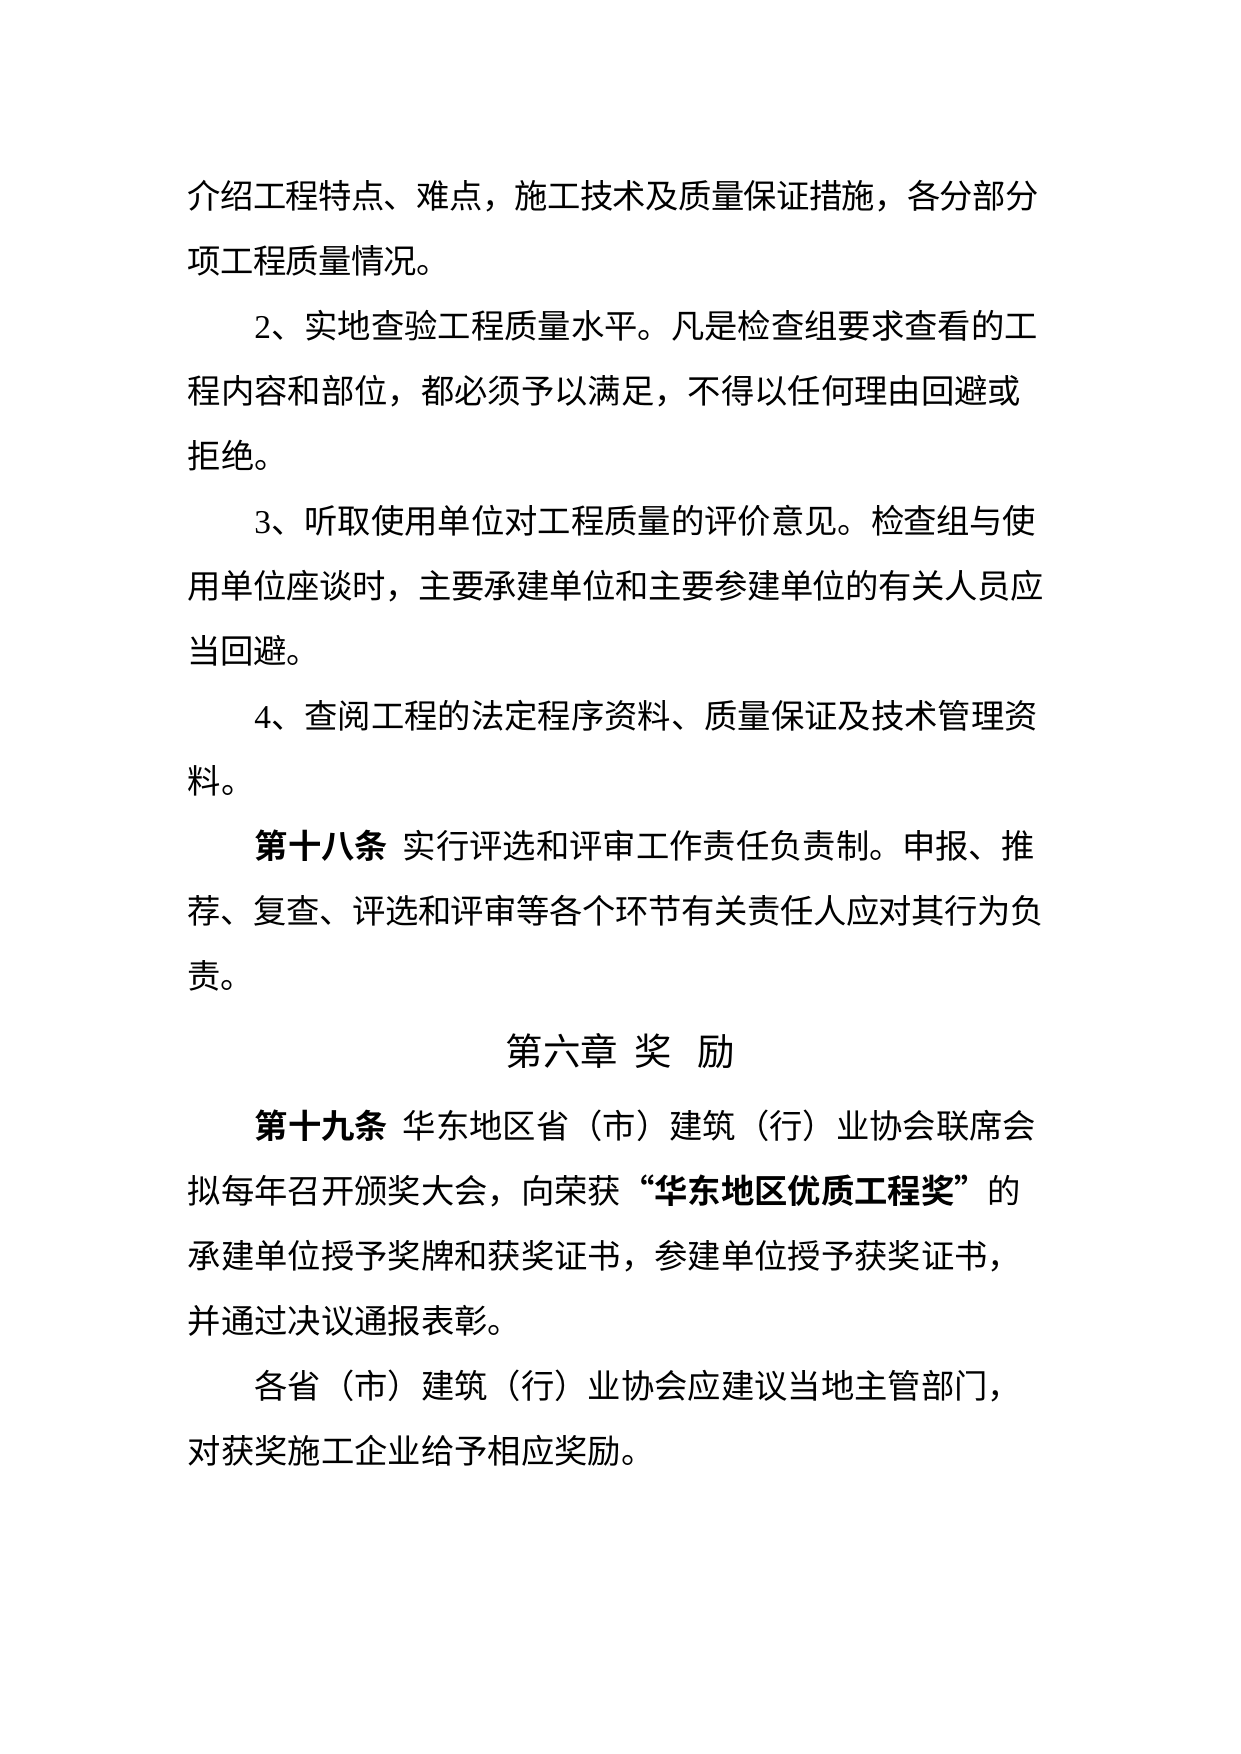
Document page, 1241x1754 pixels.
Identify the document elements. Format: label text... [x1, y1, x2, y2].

text 各省（市）建筑（行）业协会应建议当地主管部门，对获奖施工企业给予相应奖励。 [187, 1351, 1053, 1481]
text 4、查阅工程的法定程序资料、质量保证及技术管理资料。 [187, 682, 1053, 812]
subtitle 第六章 奖 励 [187, 1017, 1053, 1082]
text 2、实地查验工程质量水平。凡是检查组要求查看的工程内容和部位，都必须予以满足，不得以任何理由回避或拒绝。 [187, 292, 1053, 487]
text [187, 162, 1053, 292]
text 第十九条 华东地区省（市）建筑（行）业协会联席会拟每年召开颁奖大会，向荣获“华东地区优质工程奖”的承建单位授予奖牌和获奖证书，参建单位授予获奖证书，并通过决议通报表彰。 [187, 1091, 1053, 1351]
text 第十八条 实行评选和评审工作责任负责制。申报、推荐、复查、评选和评审等各个环节有关责任人应对其行为负责。 [187, 812, 1053, 1007]
text 3、听取使用单位对工程质量的评价意见。检查组与使用单位座谈时，主要承建单位和主要参建单位的有关人员应当回避。 [187, 487, 1053, 682]
